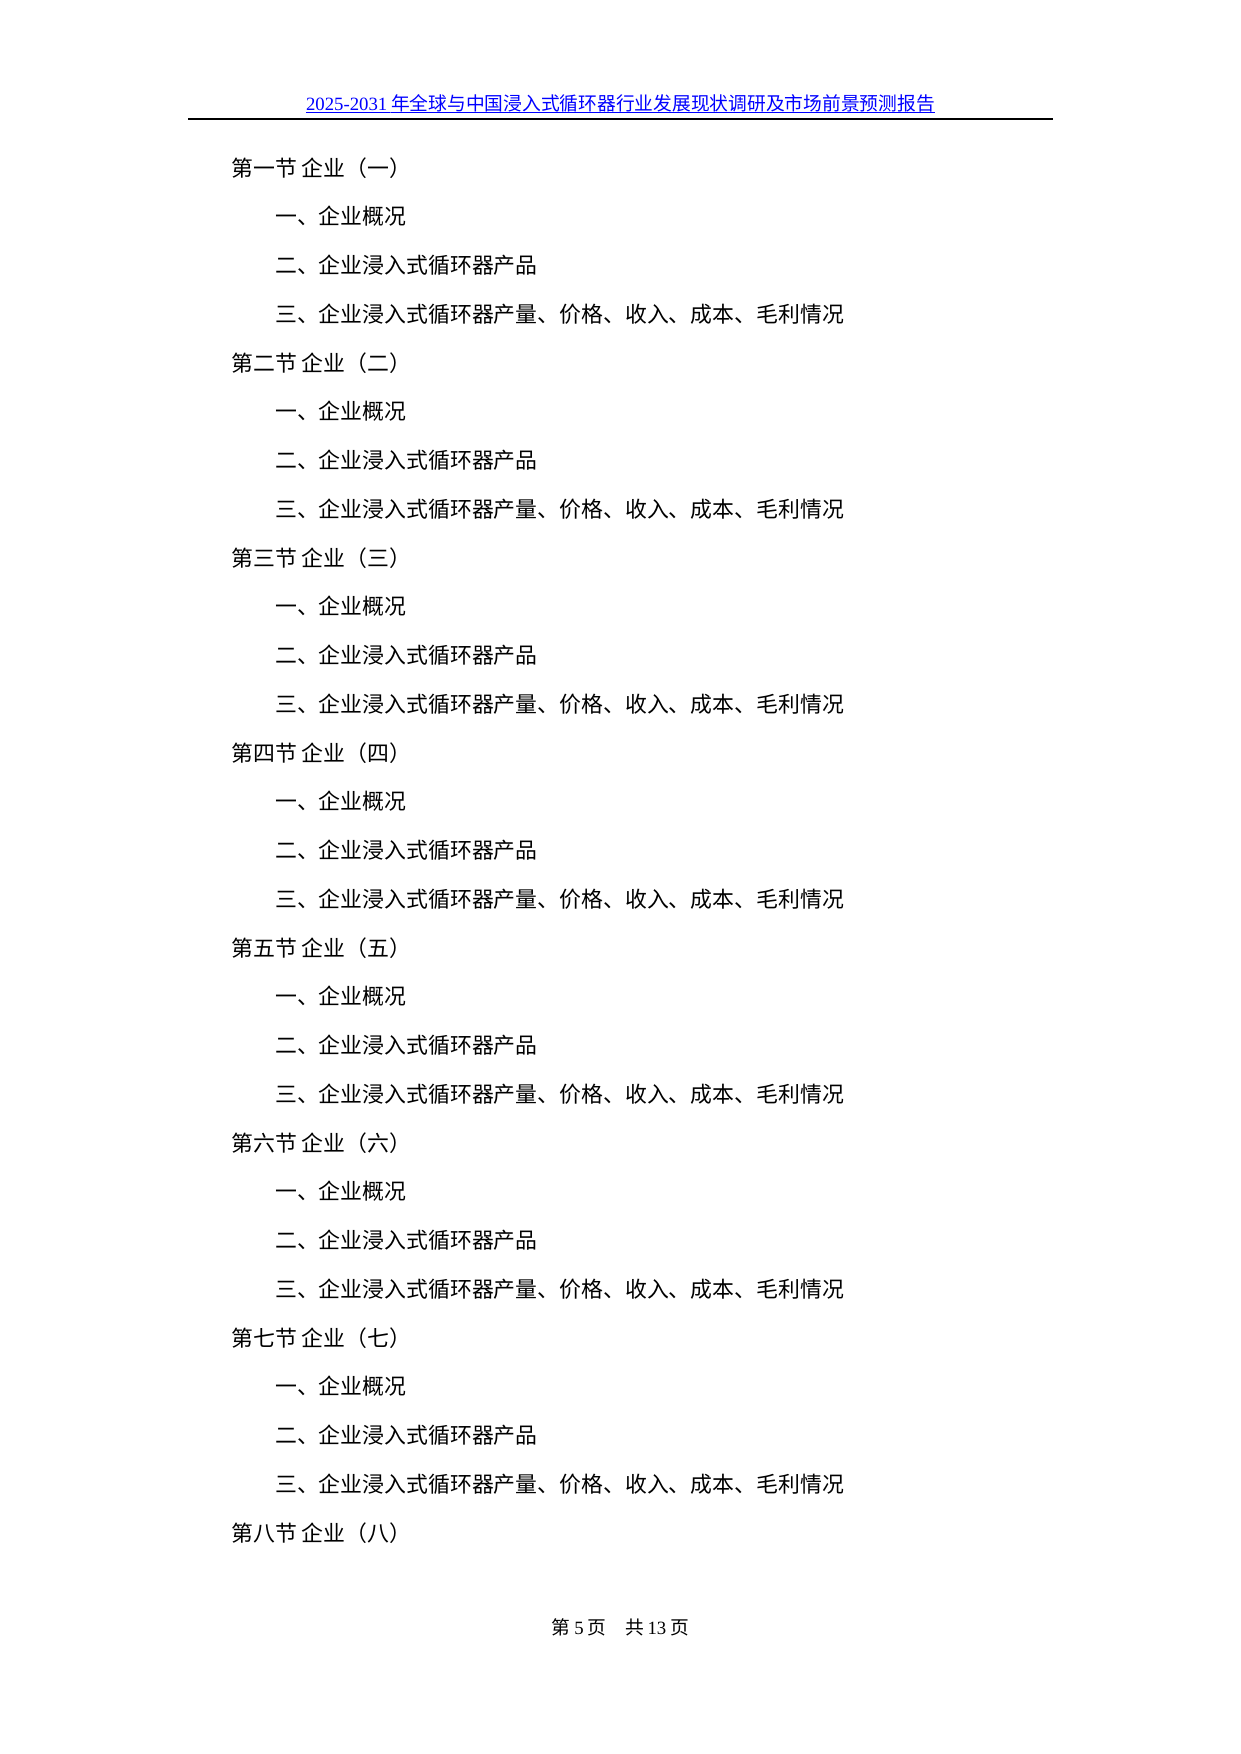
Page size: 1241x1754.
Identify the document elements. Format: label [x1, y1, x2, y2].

text [187, 150, 1053, 1548]
